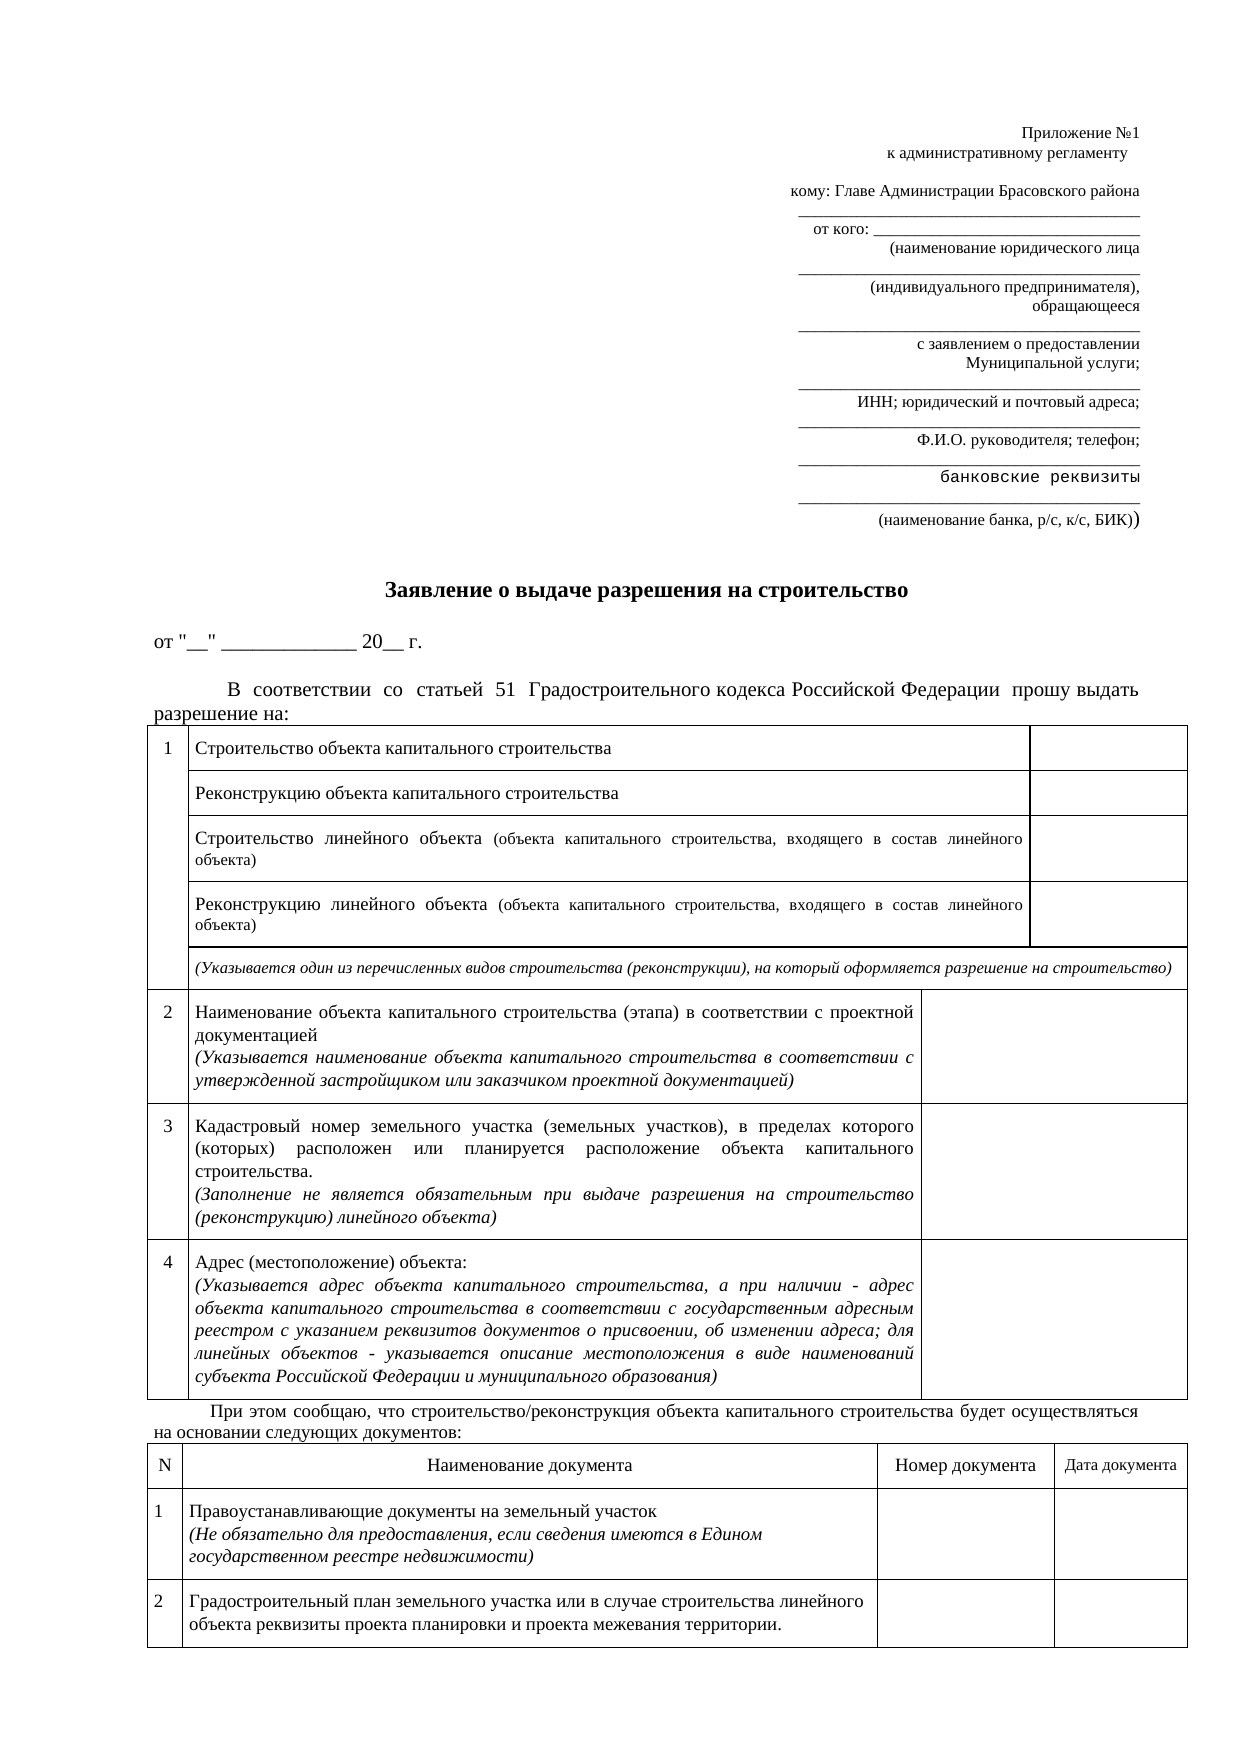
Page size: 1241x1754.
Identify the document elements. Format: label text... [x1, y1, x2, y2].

table_cell [1055, 1489, 1187, 1579]
table_cell Кадастровый номер земельного участка (земельных участков), в пределах которого (которых) расположен или планируется расположение объекта капитального строительства. (Заполнение не является обязательным при выдаче разрешения на строительство (реконструкцию) линейного объекта) [189, 1104, 921, 1239]
table_cell [1031, 882, 1187, 946]
text Заявление о выдаче разрешения на строительство [153, 576, 1140, 602]
table_header 1 [148, 726, 188, 989]
text Приложение №1 [903, 123, 1140, 142]
text (наименование банка, р/с, к/с, БИК)) [153, 506, 1140, 530]
text _________________________________________ [453, 449, 1140, 468]
table_cell 3 [148, 1104, 188, 1239]
text Ф.И.О. руководителя; телефон; [453, 430, 1140, 449]
table_cell [878, 1580, 1054, 1647]
table_header Строительство объекта капитального строительства [189, 726, 1029, 770]
text В соответствии со статьей 51 Градостроительного кодекса Российской Федерации прошу выдать разрешение на: [153, 677, 1140, 725]
table_cell [878, 1489, 1054, 1579]
table_header Дата документа [1055, 1444, 1187, 1488]
text (индивидуального предпринимателя), [453, 277, 1140, 296]
table_header [1031, 726, 1187, 770]
text _________________________________________ [453, 200, 1140, 219]
table_cell Адрес (местоположение) объекта: (Указывается адрес объекта капитального строительства, а при наличии - адрес объекта капитального строительства в соответствии с государственным адресным реестром с указанием реквизитов документов о присвоении, об изменении адреса; для линейных объектов - указывается описание местоположения в виде наименований субъекта Российской Федерации и муниципального образования) [189, 1240, 921, 1398]
table_header Номер документа [878, 1444, 1054, 1488]
text При этом сообщаю, что строительство/реконструкция объекта капитального строительства будет осуществляться на основании следующих документов: [153, 1400, 1140, 1443]
table_cell 2 [148, 990, 188, 1103]
text _________________________________________ [453, 372, 1140, 392]
text от "__" _____________ 20__ г. [153, 629, 1140, 653]
text обращающееся [453, 296, 1140, 315]
table_cell 2 [148, 1580, 182, 1647]
table_cell [922, 990, 1187, 1103]
text _________________________________________ [453, 411, 1140, 430]
text кому: Главе Администрации Брасовского района [453, 181, 1140, 200]
table_cell 1 [148, 1489, 182, 1579]
table_header N [148, 1444, 182, 1488]
table_cell [1031, 771, 1187, 815]
table_cell Правоустанавливающие документы на земельный участок (Не обязательно для предоставления, если сведения имеются в Едином государственном реестре недвижимости) [183, 1489, 877, 1579]
table_header Наименование документа [183, 1444, 877, 1488]
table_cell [183, 1580, 877, 1647]
text Муниципальной услуги; [453, 353, 1140, 372]
text _________________________________________ [453, 257, 1140, 277]
table_cell [1031, 816, 1187, 881]
table_cell Реконструкцию объекта капитального строительства [189, 771, 1029, 815]
table_cell Строительство линейного объекта (объекта капитального строительства, входящего в состав линейного объекта) [189, 816, 1029, 881]
table_cell (Указывается один из перечисленных видов строительства (реконструкции), на который оформляется разрешение на строительство) [189, 948, 1187, 989]
text _________________________________________ [453, 315, 1140, 334]
table_cell [1055, 1580, 1187, 1647]
text банковские реквизиты [153, 468, 1140, 487]
table_cell 4 [148, 1240, 188, 1398]
table_cell Реконструкцию линейного объекта (объекта капитального строительства, входящего в состав линейного объекта) [189, 882, 1029, 946]
text к административному регламенту [153, 142, 1140, 162]
table_cell Наименование объекта капитального строительства (этапа) в соответствии с проектной документацией (Указывается наименование объекта капитального строительства в соответствии с утвержденной застройщиком или заказчиком проектной документацией) [189, 990, 921, 1103]
table_cell [922, 1104, 1187, 1239]
table_cell [922, 1240, 1187, 1398]
text с заявлением о предоставлении [453, 334, 1140, 353]
text (наименование юридического лица [453, 238, 1140, 257]
text _________________________________________ [153, 487, 1140, 506]
text ИНН; юридический и почтовый адреса; [453, 392, 1140, 411]
text от кого: ________________________________ [453, 219, 1140, 238]
